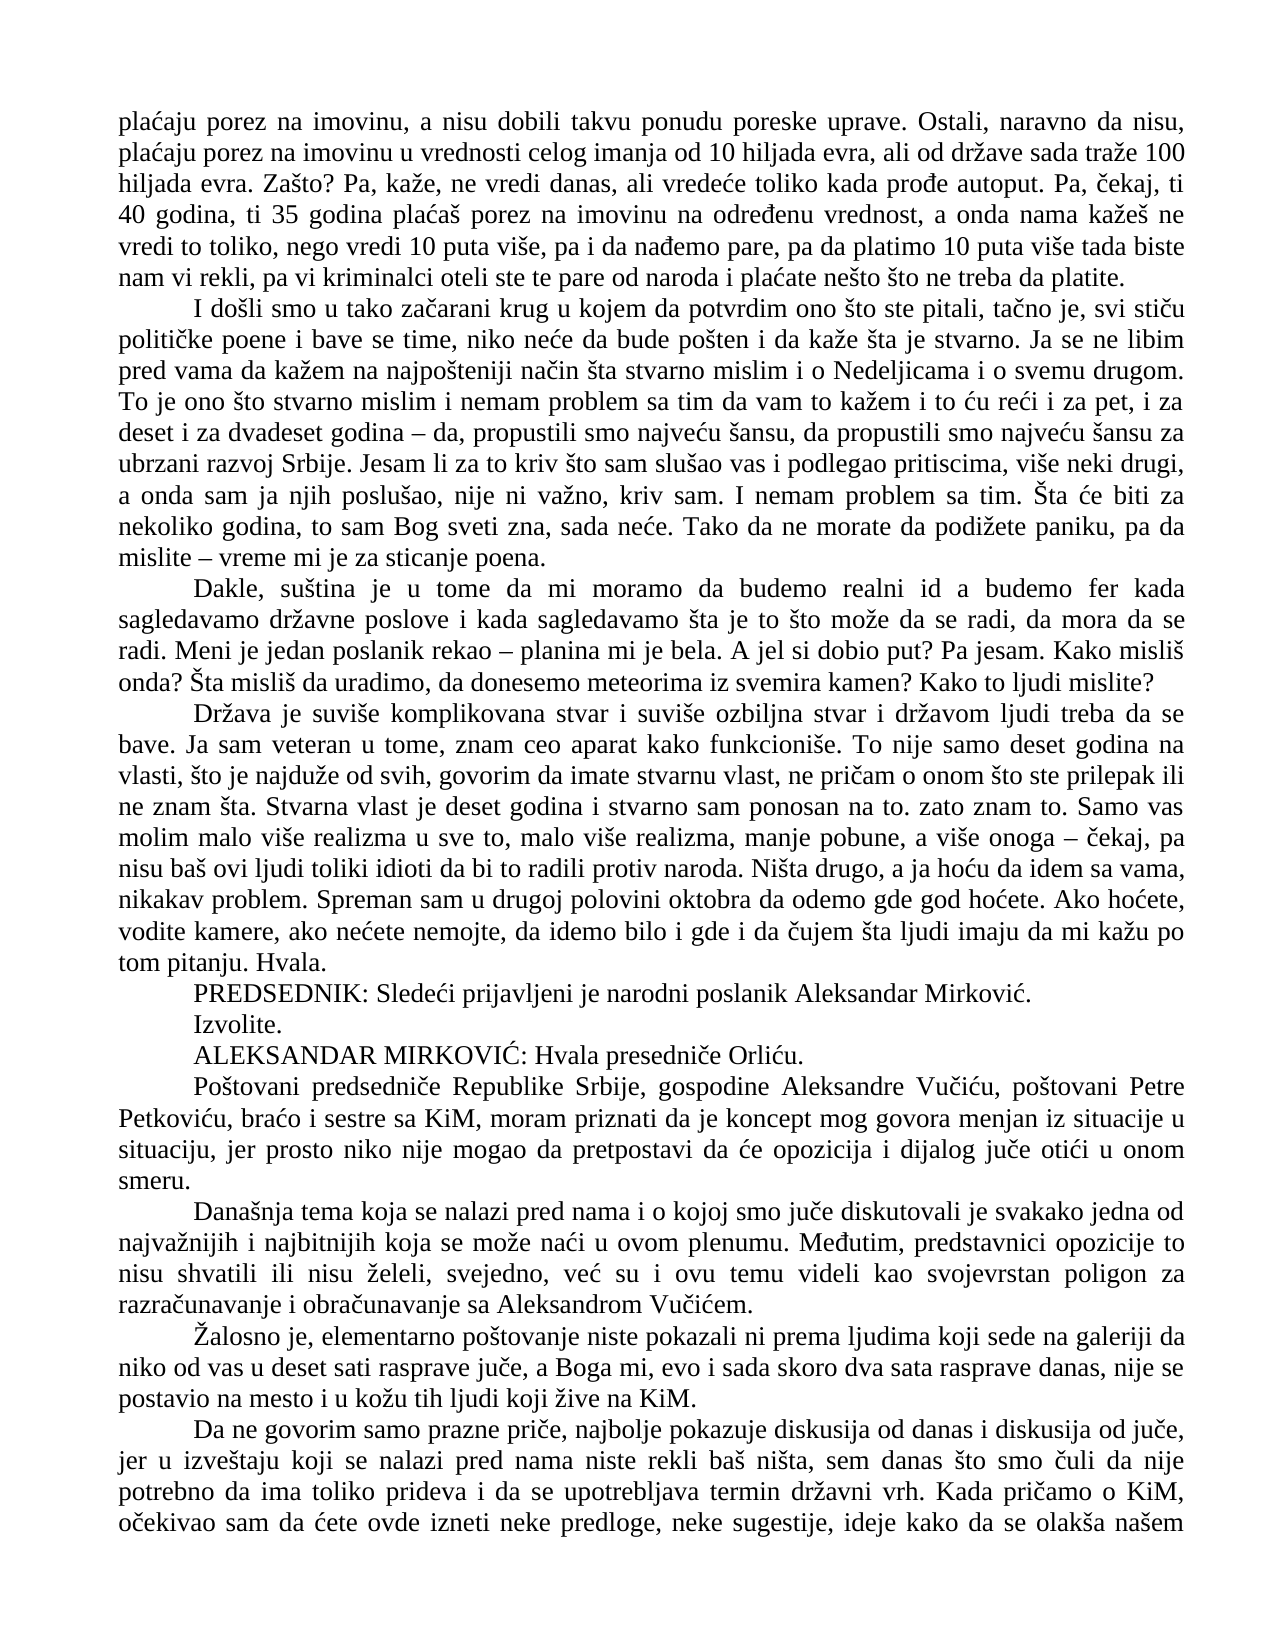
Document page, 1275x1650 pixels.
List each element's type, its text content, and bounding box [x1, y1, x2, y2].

text PREDSEDNIK: Sledeći prijavljeni je narodni poslanik Aleksandar Mirković. [118, 977, 1186, 1008]
text Izvolite. [118, 1008, 1186, 1039]
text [118, 105, 1186, 292]
text ALEKSANDAR MIRKOVIĆ: Hvala presedniče Orliću. [118, 1039, 1186, 1071]
text Žalosno je, elementarno poštovanje niste pokazali ni prema ljudima koji sede na galeriji da niko od vas u deset sati rasprave juče, a Boga mi, evo i sada skoro dva sata rasprave danas, nije se postavio na mesto i u kožu tih ljudi koji žive na KiM. [118, 1320, 1186, 1413]
text Poštovani predsedniče Republike Srbije, gospodine Aleksandre Vučiću, poštovani Petre Petkoviću, braćo i sestre sa KiM, moram priznati da je koncept mog govora menjan iz situacije u situaciju, jer prosto niko nije mogao da pretpostavi da će opozicija i dijalog juče otići u onom smeru. [118, 1071, 1186, 1195]
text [118, 1413, 1186, 1538]
text Dakle, suština je u tome da mi moramo da budemo realni id a budemo fer kada sagledavamo državne poslove i kada sagledavamo šta je to što može da se radi, da mora da se radi. Meni je jedan poslanik rekao – planina mi je bela. A jel si dobio put? Pa jesam. Kako misliš onda? Šta misliš da uradimo, da donesemo meteorima iz svemira kamen? Kako to ljudi mislite? [118, 572, 1186, 697]
text Današnja tema koja se nalazi pred nama i o kojoj smo juče diskutovali je svakako jedna od najvažnijih i najbitnijih koja se može naći u ovom plenumu. Međutim, predstavnici opozicije to nisu shvatili ili nisu želeli, svejedno, već su i ovu temu videli kao svojevrstan poligon za razračunavanje i obračunavanje sa Aleksandrom Vučićem. [118, 1195, 1186, 1320]
text Država je suviše komplikovana stvar i suviše ozbiljna stvar i državom ljudi treba da se bave. Ja sam veteran u tome, znam ceo aparat kako funkcioniše. To nije samo deset godina na vlasti, što je najduže od svih, govorim da imate stvarnu vlast, ne pričam o onom što ste prilepak ili ne znam šta. Stvarna vlast je deset godina i stvarno sam ponosan na to. zato znam to. Samo vas molim malo više realizma u sve to, malo više realizma, manje pobune, a više onoga – čekaj, pa nisu baš ovi ljudi toliki idioti da bi to radili protiv naroda. Ništa drugo, a ja hoću da idem sa vama, nikakav problem. Spreman sam u drugoj polovini oktobra da odemo gde god hoćete. Ako hoćete, vodite kamere, ako nećete nemojte, da idemo bilo i gde i da čujem šta ljudi imaju da mi kažu po tom pitanju. Hvala. [118, 697, 1186, 977]
text I došli smo u tako začarani krug u kojem da potvrdim ono što ste pitali, tačno je, svi stiču političke poene i bave se time, niko neće da bude pošten i da kaže šta je stvarno. Ja se ne libim pred vama da kažem na najpošteniji način šta stvarno mislim i o Nedeljicama i o svemu drugom. To je ono što stvarno mislim i nemam problem sa tim da vam to kažem i to ću reći i za pet, i za deset i za dvadeset godina – da, propustili smo najveću šansu, da propustili smo najveću šansu za ubrzani razvoj Srbije. Jesam li za to kriv što sam slušao vas i podlegao pritiscima, više neki drugi, a onda sam ja njih poslušao, nije ni važno, kriv sam. I nemam problem sa tim. Šta će biti za nekoliko godina, to sam Bog sveti zna, sada neće. Tako da ne morate da podižete paniku, pa da mislite – vreme mi je za sticanje poena. [118, 292, 1186, 572]
